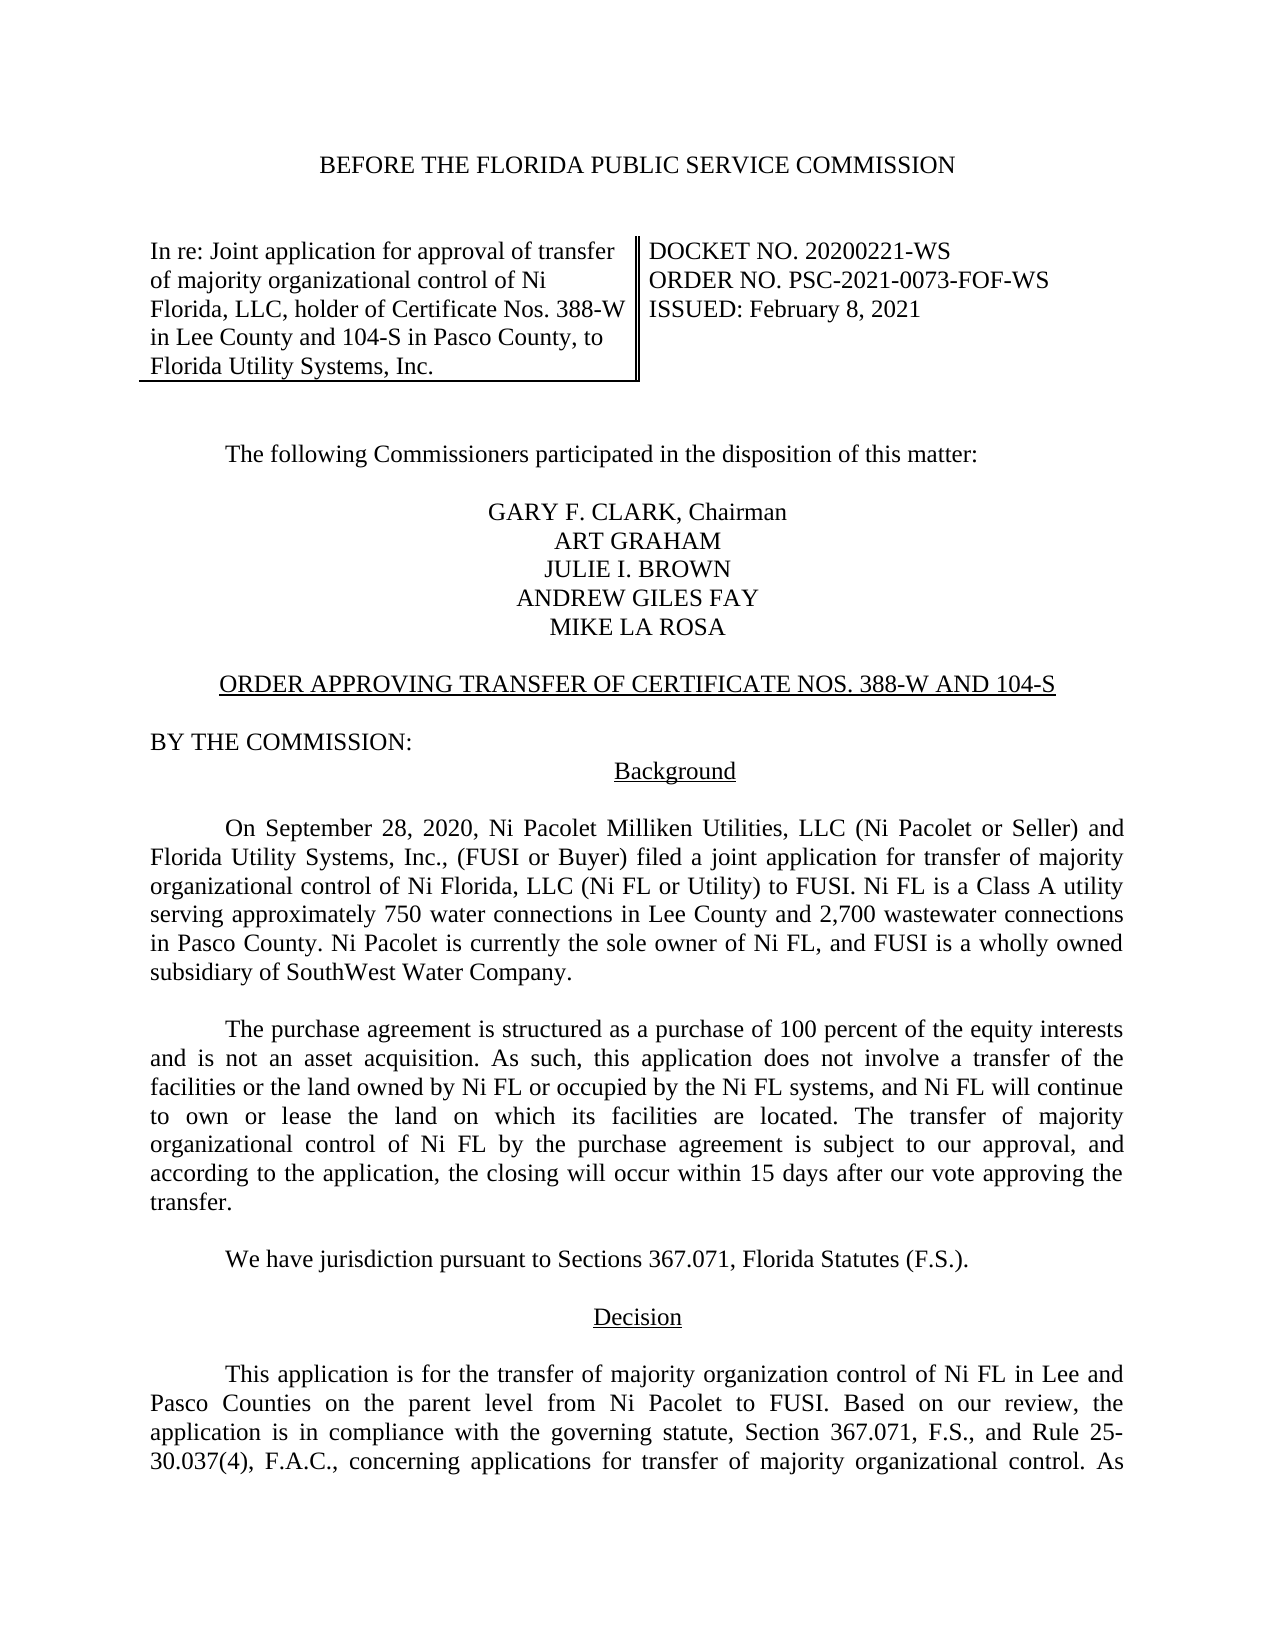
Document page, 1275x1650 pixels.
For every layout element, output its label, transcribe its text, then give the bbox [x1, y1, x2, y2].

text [150, 1359, 1125, 1474]
text The purchase agreement is structured as a purchase of 100 percent of the equity interests and is not an asset acquisition. As such, this application does not involve a transfer of the facilities or the land owned by Ni FL or occupied by the Ni FL systems, and Ni FL will continue to own or lease the land on which its facilities are located. The transfer of majority organizational control of Ni FL by the purchase agreement is subject to our approval, and according to the application, the closing will occur within 15 days after our vote approving the transfer. [150, 1014, 1125, 1216]
table_header In re: Joint application for approval of transfer of majority organizational control of Ni Florida, LLC, holder of Certificate Nos. 388-W in Lee County and 104-S in Pasco County, to Florida Utility Systems, Inc. [139, 236, 635, 380]
text Background [150, 756, 1125, 784]
text The following Commissioners participated in the disposition of this matter: [150, 439, 1125, 468]
text We have jurisdiction pursuant to Sections 367.071, Florida Statutes (F.S.). [150, 1244, 1125, 1273]
text MIKE LA ROSA [150, 612, 1125, 641]
text BY THE COMMISSION: [150, 727, 1125, 756]
table_header DOCKET NO. 20200221-WS ORDER NO. PSC-2021-0073-FOF-WS ISSUED: February 8, 2021 [640, 236, 1136, 380]
text Decision [150, 1302, 1125, 1331]
text ORDER APPROVING TRANSFER OF CERTIFICATE NOS. 388-W AND 104-S [150, 669, 1125, 698]
text GARY F. CLARK, Chairman [150, 497, 1125, 526]
text ART GRAHAM [150, 526, 1125, 554]
text ANDREW GILES FAY [150, 583, 1125, 612]
subtitle BEFORE THE FLORIDA PUBLIC SERVICE COMMISSION [150, 150, 1125, 179]
text On September 28, 2020, Ni Pacolet Milliken Utilities, LLC (Ni Pacolet or Seller) and Florida Utility Systems, Inc., (FUSI or Buyer) filed a joint application for transfer of majority organizational control of Ni Florida, LLC (Ni FL or Utility) to FUSI. Ni FL is a Class A utility serving approximately 750 water connections in Lee County and 2,700 wastewater connections in Pasco County. Ni Pacolet is currently the sole owner of Ni FL, and FUSI is a wholly owned subsidiary of SouthWest Water Company. [150, 813, 1125, 986]
text JULIE I. BROWN [150, 554, 1125, 583]
